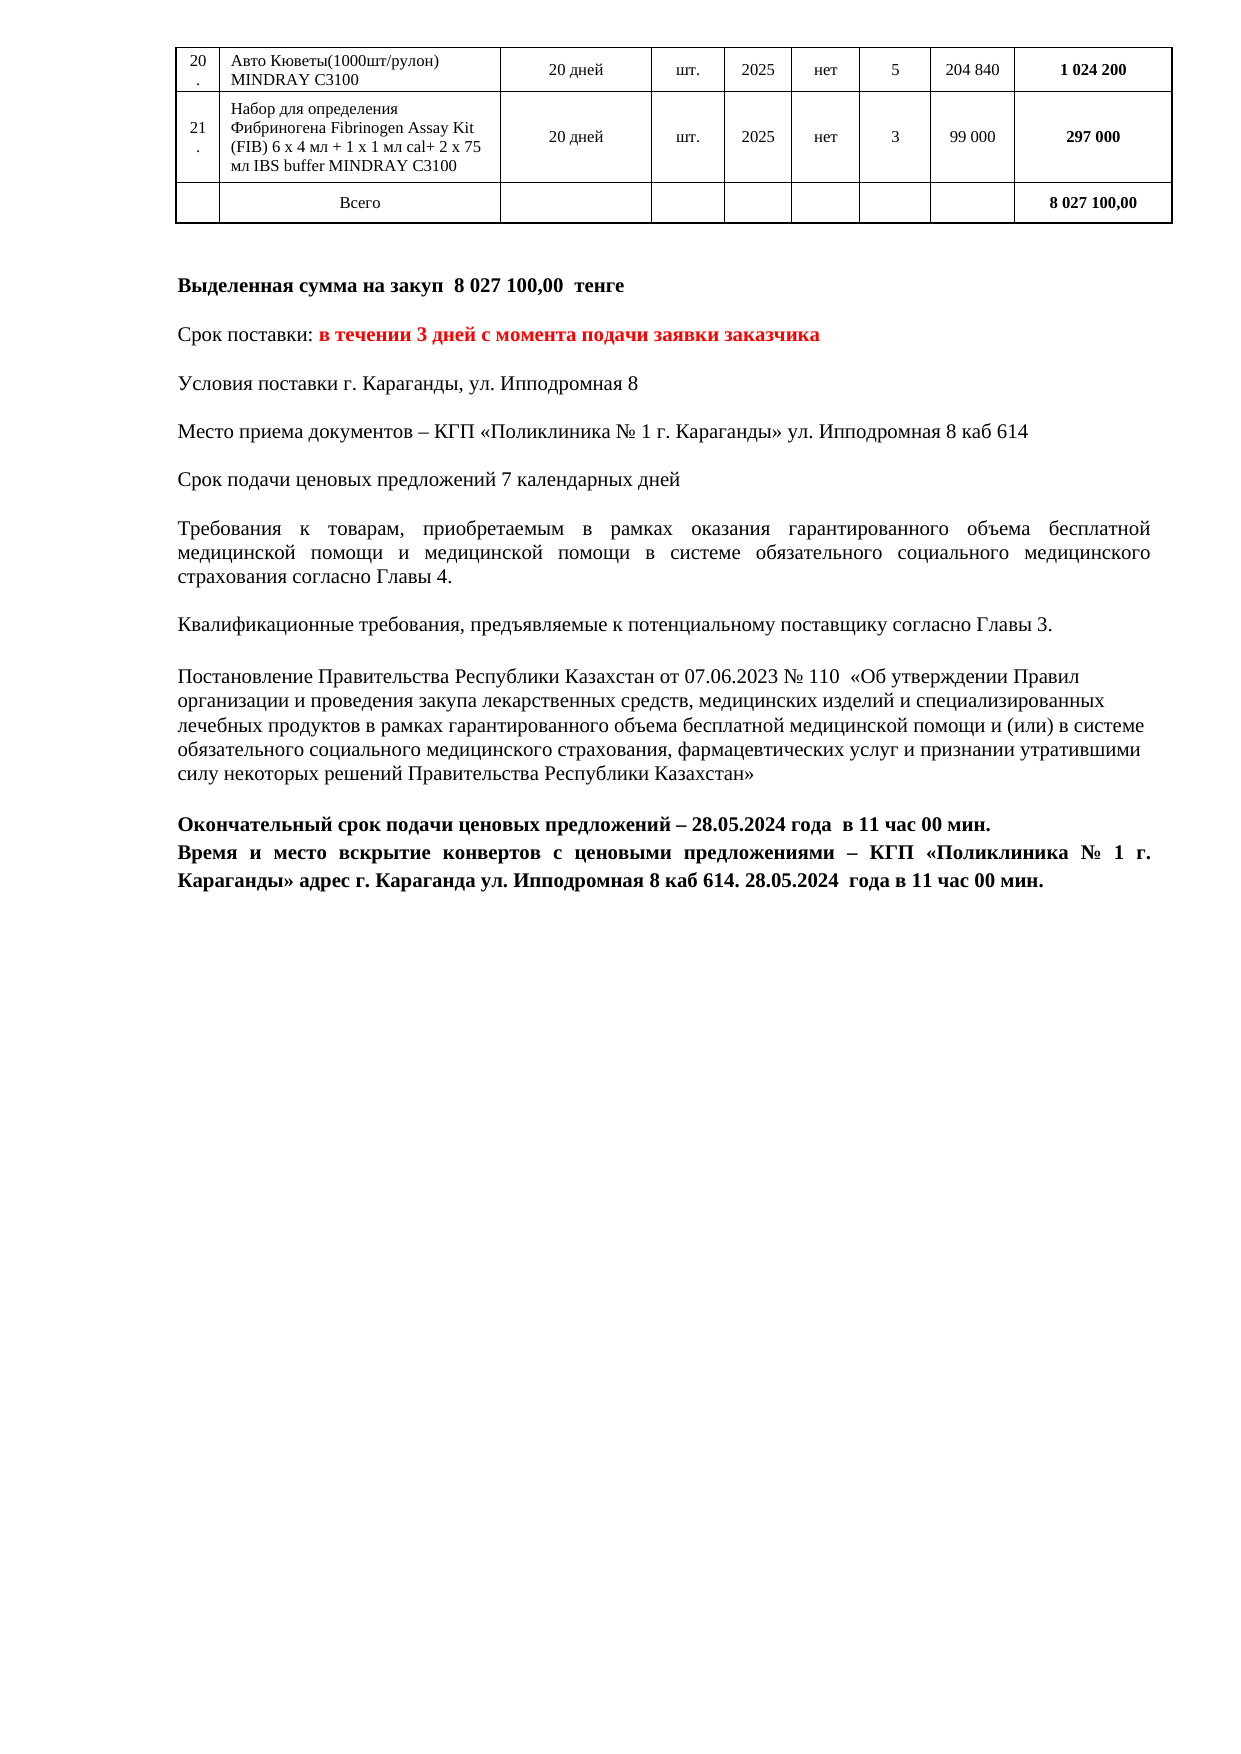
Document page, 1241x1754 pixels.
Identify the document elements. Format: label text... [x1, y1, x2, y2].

table_cell 20 дней [501, 92, 651, 182]
table_cell 3 [860, 92, 930, 182]
table_cell 20. [177, 48, 219, 91]
text Условия поставки г. Караганды, ул. Ипподромная 8 [177, 370, 1152, 394]
text Время и место вскрытие конвертов с ценовыми предложениями – КГП «Поликлиника № 1 г. Караганды» адрес г. Караганда ул. Ипподромная 8 каб 614. 28.05.2024 года в 11 час 00 мин. [177, 840, 1152, 892]
table_cell 21. [177, 92, 219, 182]
table_cell Авто Кюветы(1000шт/рулон) MINDRAY C3100 [220, 48, 500, 91]
table_cell [931, 183, 1014, 222]
table_cell шт. [652, 92, 724, 182]
table_cell 8 027 100,00 [1015, 183, 1171, 222]
text Срок подачи ценовых предложений 7 календарных дней [177, 467, 1152, 491]
text Квалификационные требования, предъявляемые к потенциальному поставщику согласно Главы 3. [177, 612, 1152, 636]
table_cell Всего [220, 183, 500, 222]
table_cell 2025 [725, 92, 791, 182]
table_cell 5 [860, 48, 930, 91]
table_cell [860, 183, 930, 222]
table_cell Набор для определения Фибриногена Fibrinogen Assay Kit (FIB) 6 x 4 мл + 1 x 1 мл cal+ 2 x 75 мл IBS buffer MINDRAY C3100 [220, 92, 500, 182]
text Требования к товарам, приобретаемым в рамках оказания гарантированного объема бесплатной медицинской помощи и медицинской помощи в системе обязательного социального медицинского страхования согласно Главы 4. [177, 516, 1152, 588]
table_cell 99 000 [931, 92, 1014, 182]
table_cell шт. [652, 48, 724, 91]
text Срок поставки: в течении 3 дней с момента подачи заявки заказчика [177, 322, 1152, 346]
text Выделенная сумма на закуп 8 027 100,00 тенге [177, 273, 1152, 297]
table_cell [725, 183, 791, 222]
table_cell 204 840 [931, 48, 1014, 91]
text Постановление Правительства Республики Казахстан от 07.06.2023 № 110 «Об утверждении Правил организации и проведения закупа лекарственных средств, медицинских изделий и специализированных лечебных продуктов в рамках гарантированного объема бесплатной медицинской помощи и (или) в системе обязательного социального медицинского страхования, фармацевтических услуг и признании утратившими силу некоторых решений Правительства Республики Казахстан» [177, 664, 1152, 785]
table_cell [501, 183, 651, 222]
table_cell 2025 [725, 48, 791, 91]
text Место приема документов – КГП «Поликлиника № 1 г. Караганды» ул. Ипподромная 8 каб 614 [177, 419, 1152, 443]
table_cell [792, 183, 859, 222]
table_cell [177, 183, 219, 222]
table_cell нет [792, 92, 859, 182]
table_cell 297 000 [1015, 92, 1171, 182]
text Окончательный срок подачи ценовых предложений – 28.05.2024 года в 11 час 00 мин. [177, 812, 1152, 836]
table_cell [652, 183, 724, 222]
table_cell 20 дней [501, 48, 651, 91]
table_cell нет [792, 48, 859, 91]
table_cell 1 024 200 [1015, 48, 1171, 91]
